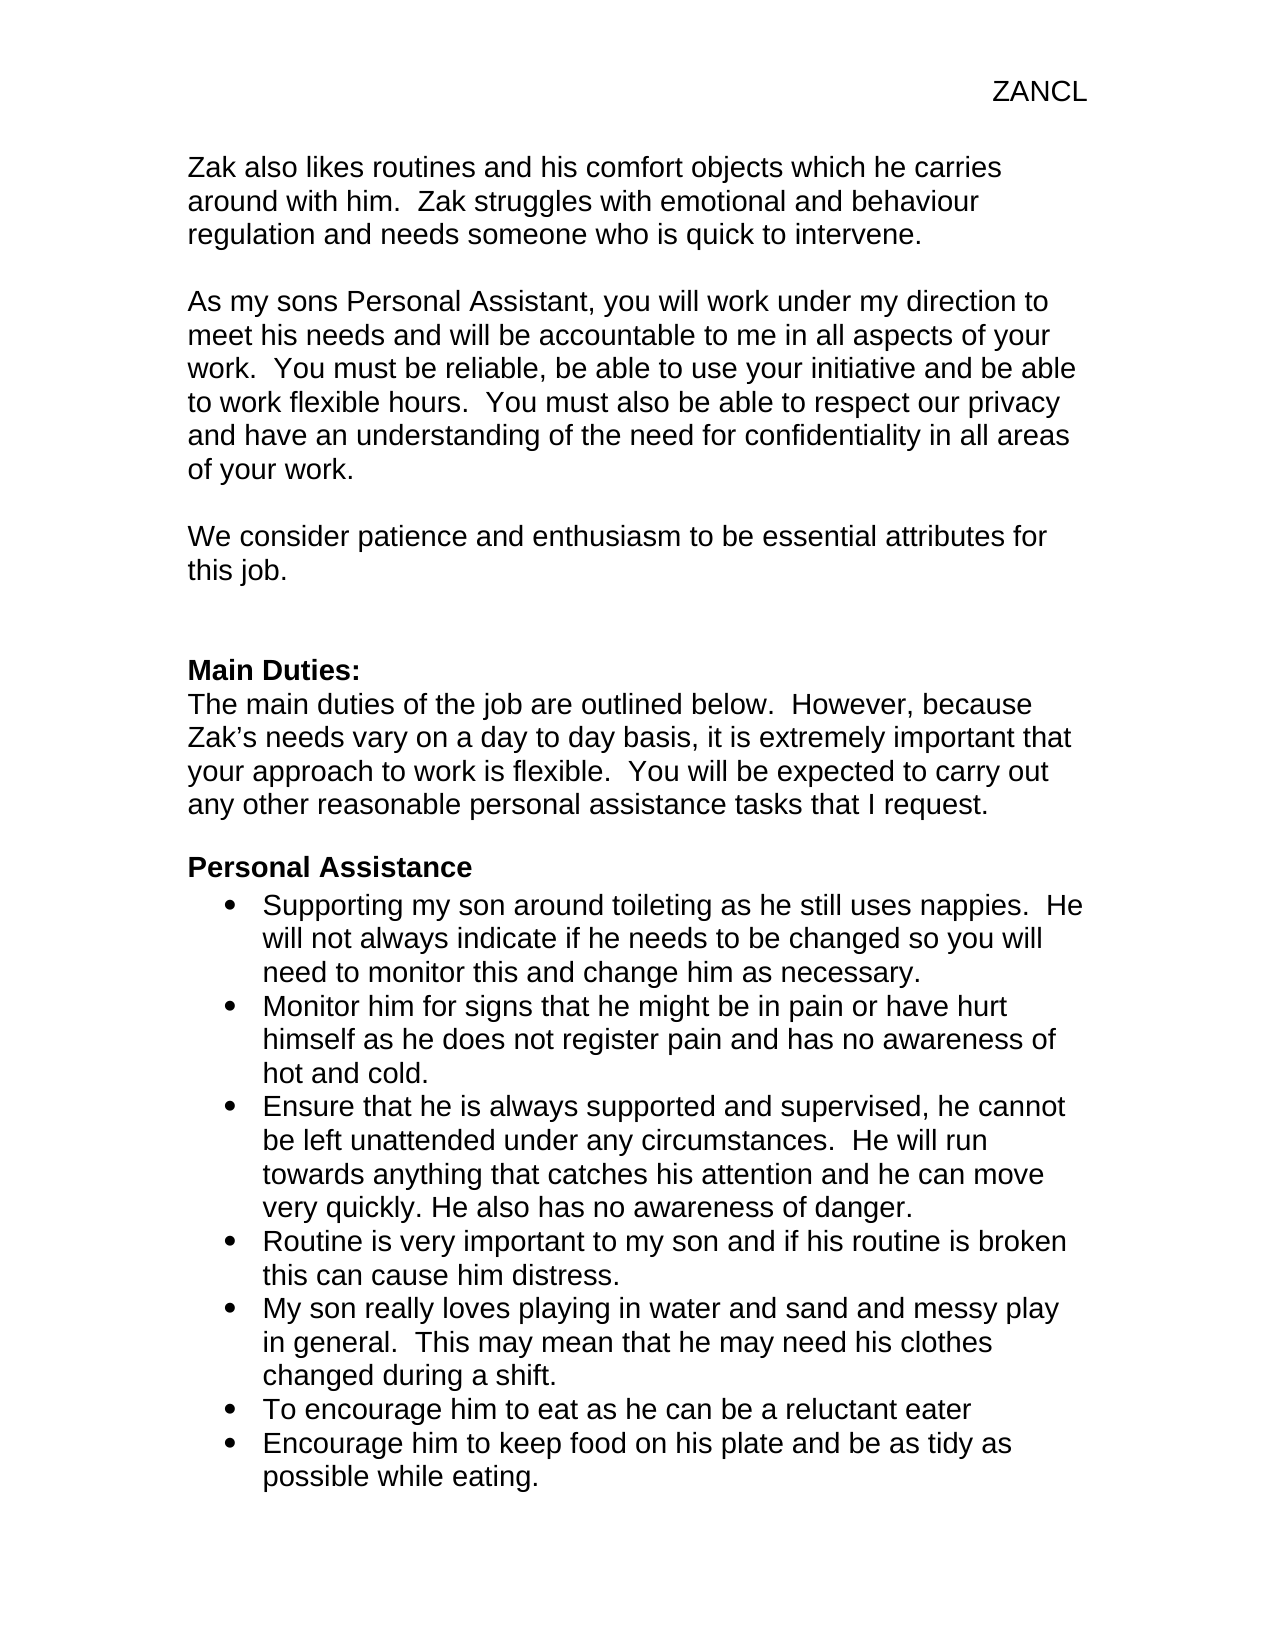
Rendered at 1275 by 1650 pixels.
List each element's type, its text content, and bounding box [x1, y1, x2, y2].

list Ensure that he is always supported and supervised, he cannot be left unattended under any circumstances. He will run towards anything that catches his attention and he can move very quickly. He also has no awareness of danger. [225, 1089, 1087, 1224]
list My son really loves playing in water and sand and messy play in general. This may mean that he may need his clothes changed during a shift. [225, 1291, 1087, 1392]
text Main Duties: [187, 653, 1087, 687]
subtitle Personal Assistance [187, 850, 1087, 883]
text We consider patience and enthusiasm to be essential attributes for this job. [187, 519, 1087, 586]
text As my sons Personal Assistant, you will work under my direction to meet his needs and will be accountable to me in all aspects of your work. You must be reliable, be able to use your initiative and be able to work flexible hours. You must also be able to respect our privacy and have an understanding of the need for confidentiality in all areas of your work. [187, 284, 1087, 485]
text The main duties of the job are outlined below. However, because Zak’s needs vary on a day to day basis, it is extremely important that your approach to work is flexible. You will be expected to carry out any other reasonable personal assistance tasks that I request. [187, 687, 1087, 821]
list To encourage him to eat as he can be a reluctant eater [225, 1392, 1087, 1426]
list Encourage him to keep food on his plate and be as tidy as possible while eating. [225, 1426, 1087, 1493]
list Supporting my son around toileting as he still uses nappies. He will not always indicate if he needs to be changed so you will need to monitor this and change him as necessary. [225, 888, 1087, 988]
list Monitor him for signs that he might be in pain or have hurt himself as he does not register pain and has no awareness of hot and cold. [225, 988, 1087, 1089]
text Zak also likes routines and his comfort objects which he carries around with him. Zak struggles with emotional and behaviour regulation and needs someone who is quick to intervene. [187, 150, 1087, 251]
list Routine is very important to my son and if his routine is broken this can cause him distress. [225, 1224, 1087, 1291]
